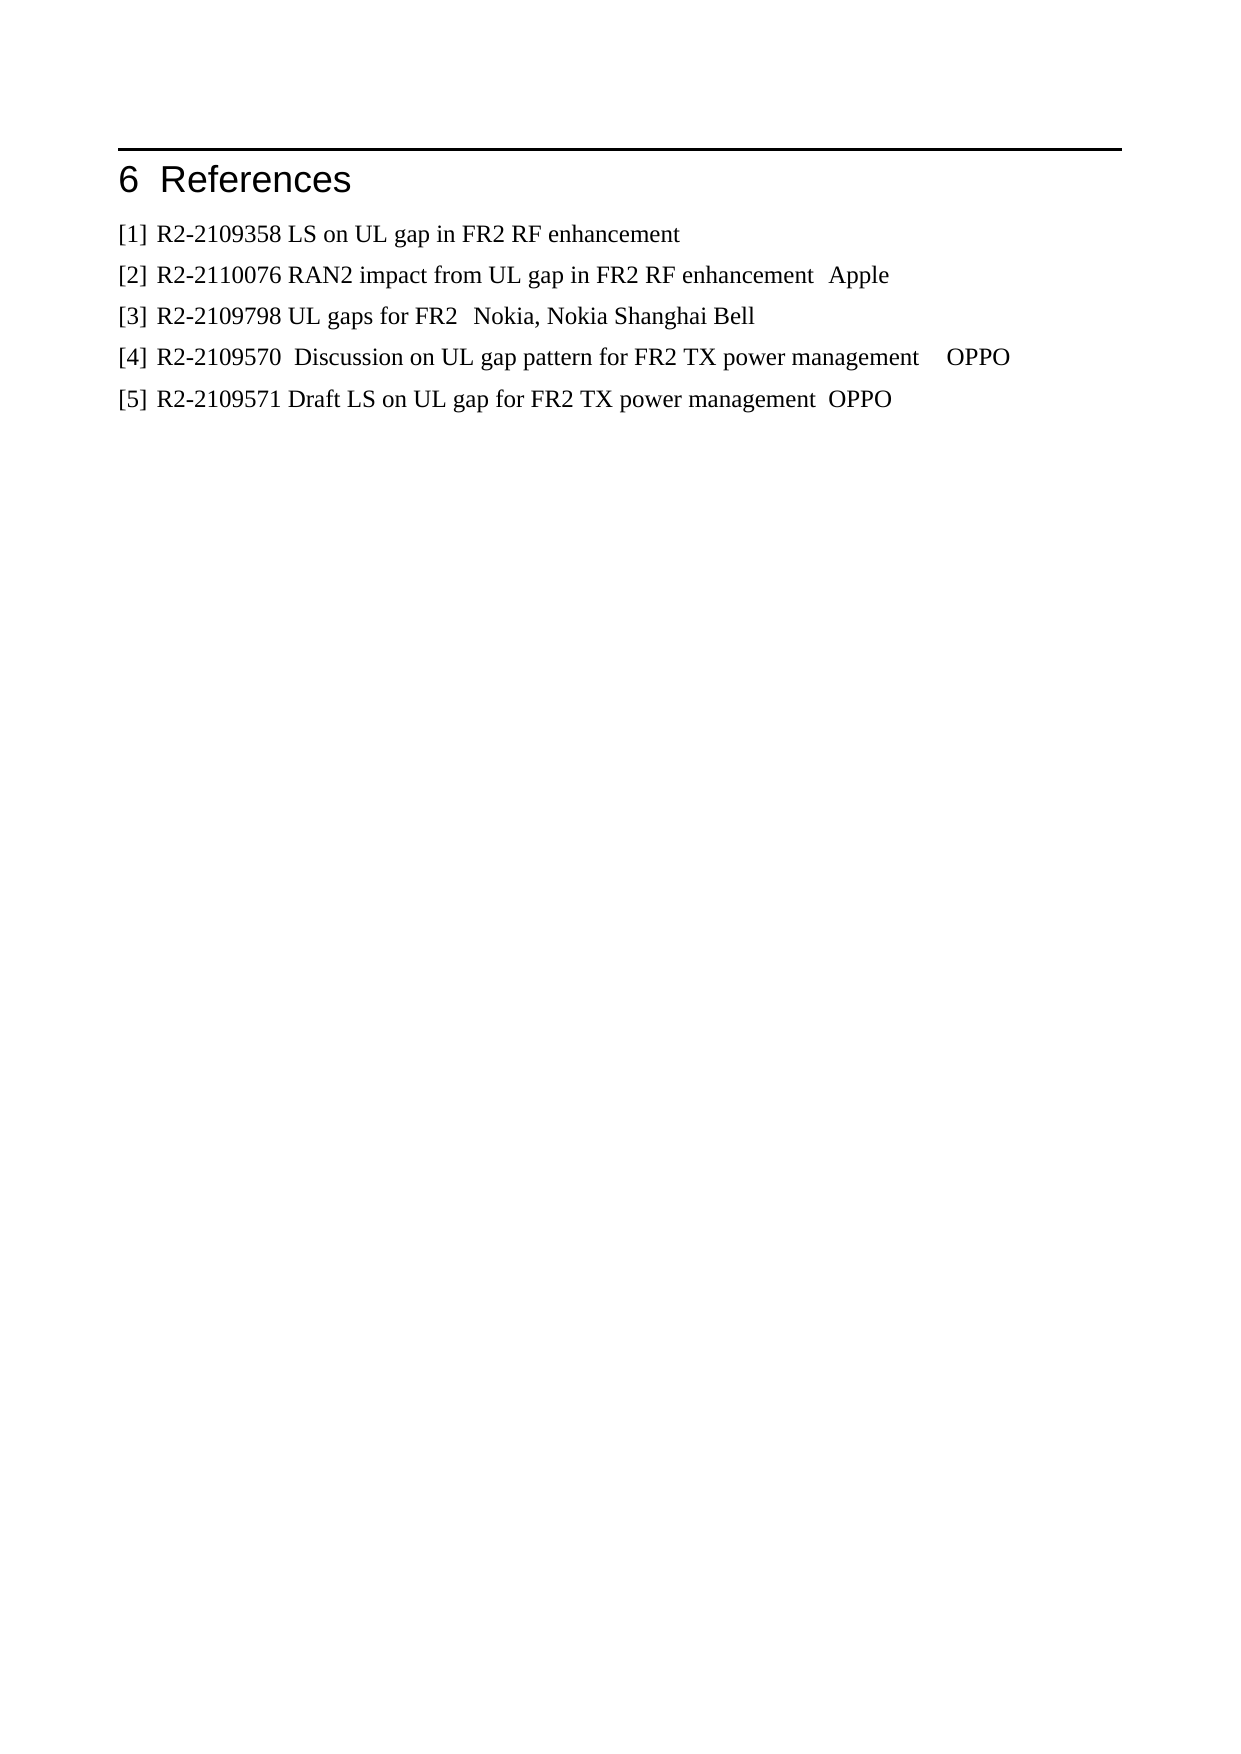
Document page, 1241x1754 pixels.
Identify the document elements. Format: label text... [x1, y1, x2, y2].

list R2-2109571 Draft LS on UL gap for FR2 TX power management OPPO [118, 384, 1122, 412]
list R2-2110076 RAN2 impact from UL gap in FR2 RF enhancement Apple [118, 260, 1122, 289]
list R2-2109358 LS on UL gap in FR2 RF enhancement [118, 219, 1122, 247]
list R2-2109570 Discussion on UL gap pattern for FR2 TX power management OPPO [118, 342, 1122, 371]
list R2-2109798 UL gaps for FR2 Nokia, Nokia Shanghai Bell [118, 301, 1122, 330]
subtitle 6 References [118, 151, 1122, 200]
